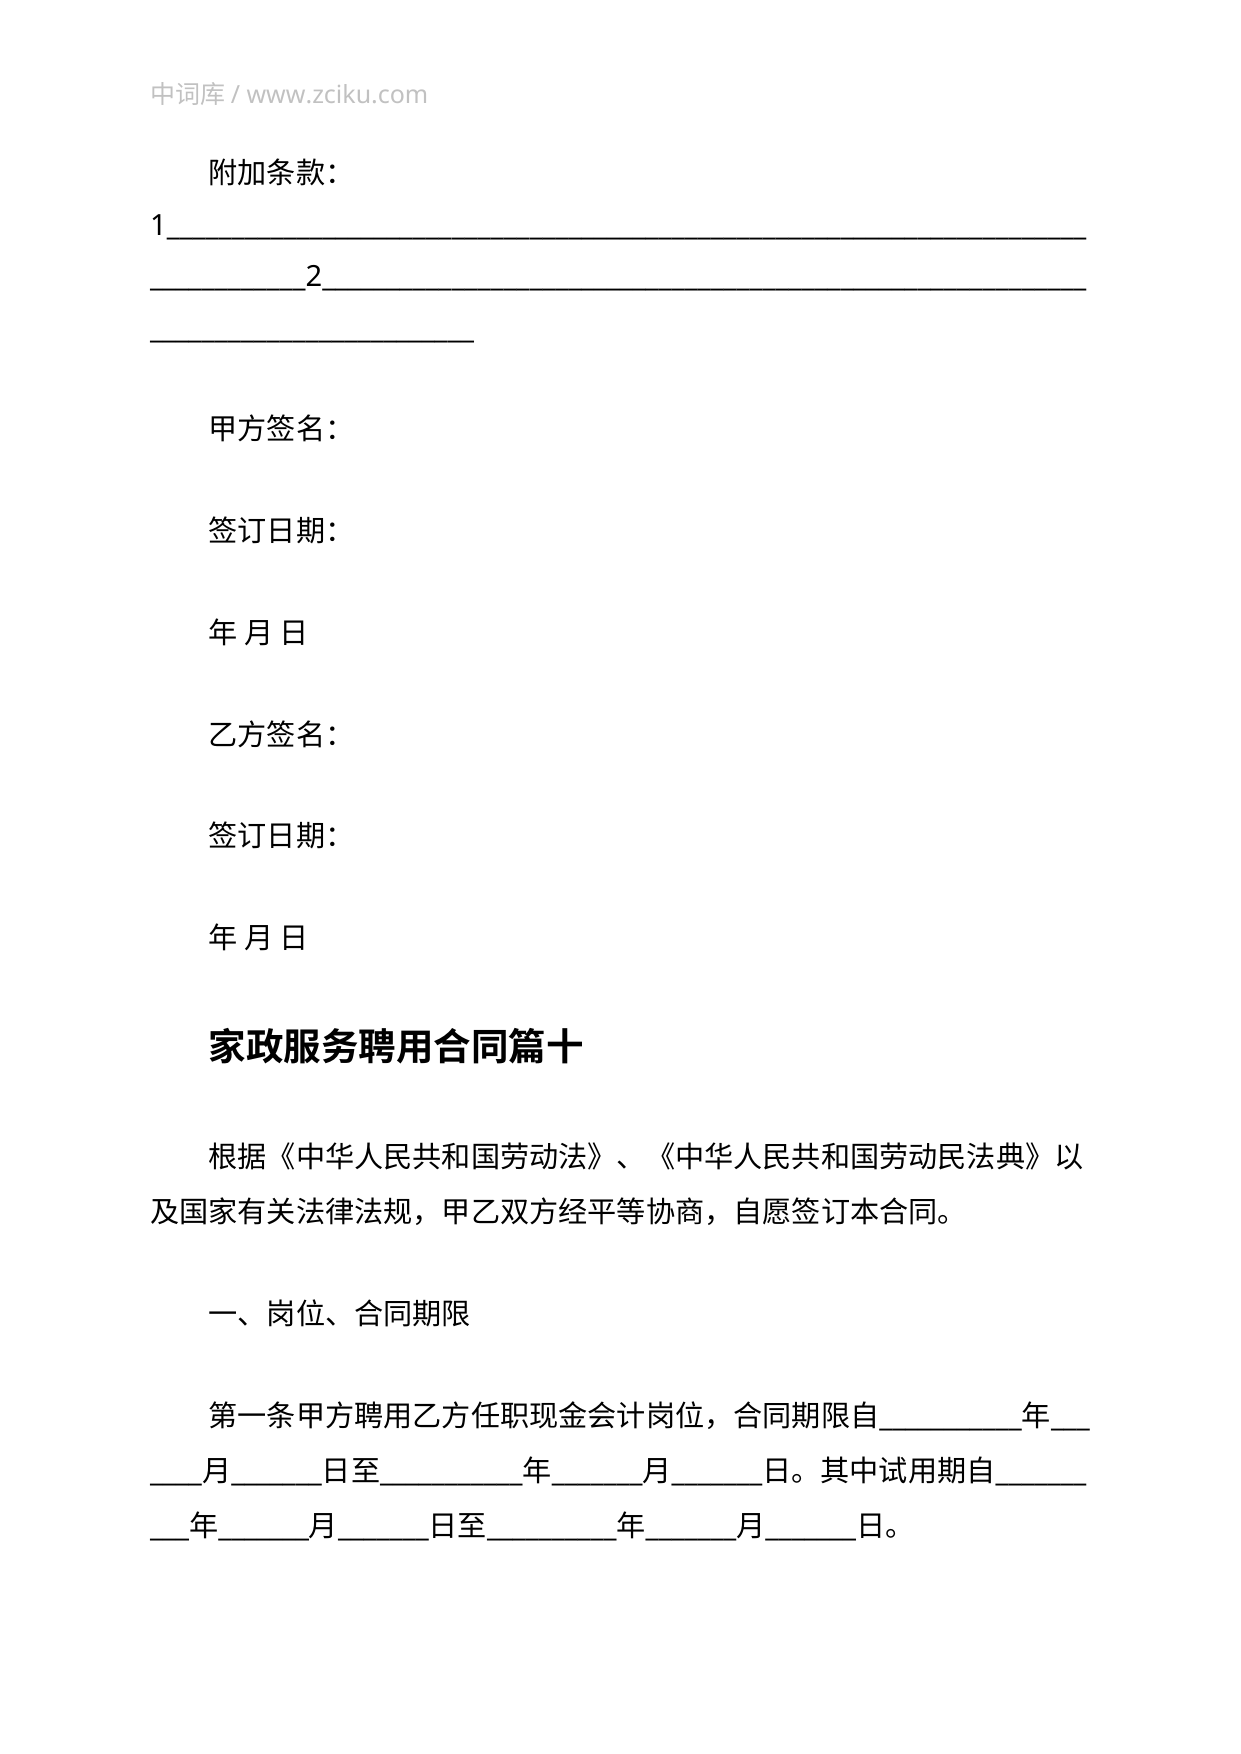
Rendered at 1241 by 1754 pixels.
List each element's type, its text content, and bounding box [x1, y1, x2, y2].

text 附加条款：1___________________________________________________________________________________2____________________________________________________________________________________ [150, 150, 1090, 347]
text 一、岗位、合同期限 [150, 1290, 1090, 1333]
text 家政服务聘用合同篇十 [150, 1016, 1090, 1071]
text 签订日期： [150, 813, 1090, 855]
text 第一条甲方聘用乙方任职现金会计岗位，合同期限自___________年_______月_______日至___________年_______月_______日。其中试用期自__________年_______月_______日至__________年_______月_______日。 [150, 1392, 1090, 1544]
text 乙方签名： [150, 711, 1090, 753]
text 年 月 日 [150, 609, 1090, 652]
text 根据《中华人民共和国劳动法》、《中华人民共和国劳动民法典》以及国家有关法律法规，甲乙双方经平等协商，自愿签订本合同。 [150, 1134, 1090, 1231]
text 年 月 日 [150, 914, 1090, 957]
text 签订日期： [150, 507, 1090, 550]
text 甲方签名： [150, 406, 1090, 448]
